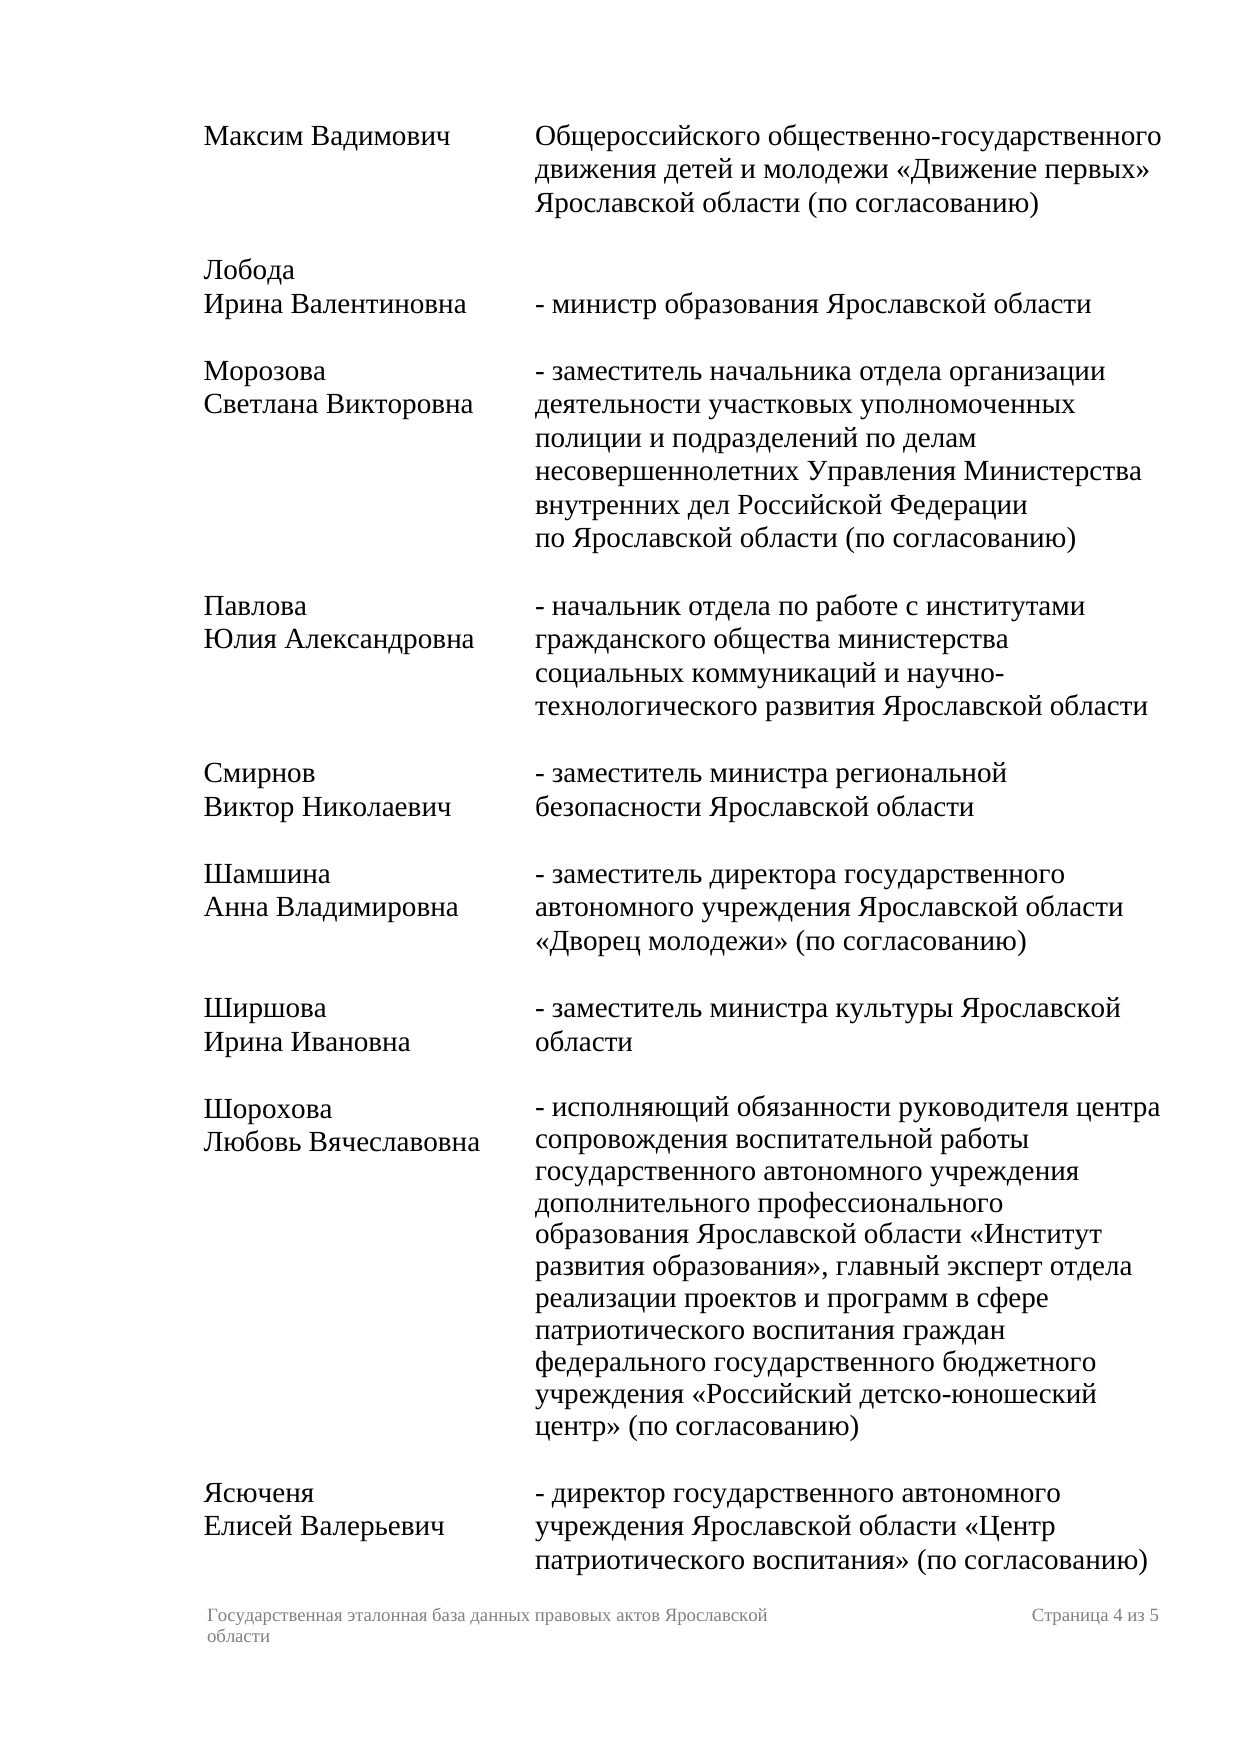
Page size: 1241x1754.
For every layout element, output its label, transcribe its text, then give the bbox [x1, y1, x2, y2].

table_cell - исполняющий обязанности руководителя центра сопровождения воспитательной работы государственного автономного учреждения дополнительного профессионального образования Ярославской области «Институт развития образования», главный эксперт отдела реализации проектов и программ в сфере патриотического воспитания граждан федерального государственного бюджетного учреждения «Российский детско-юношеский центр» (по согласованию) [528, 1091, 1171, 1475]
table_cell Смирнов Виктор Николаевич [197, 755, 528, 856]
table_cell - заместитель министра региональной безопасности Ярославской области [528, 755, 1171, 856]
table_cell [528, 118, 1171, 252]
table_cell Морозова Светлана Викторовна [197, 353, 528, 588]
table_cell - заместитель министра культуры Ярославской области [528, 990, 1171, 1091]
table_cell Павлова Юлия Александровна [197, 588, 528, 755]
table_cell Шамшина Анна Владимировна [197, 856, 528, 990]
table_cell - заместитель директора государственного автономного учреждения Ярославской области «Дворец молодежи» (по согласованию) [528, 856, 1171, 990]
table_cell Ясюченя Елисей Валерьевич [197, 1475, 528, 1576]
table_cell - директор государственного автономного учреждения Ярославской области «Центр патриотического воспитания» (по согласованию) [528, 1475, 1171, 1576]
table_cell Шорохова Любовь Вячеславовна [197, 1091, 528, 1475]
table_cell - начальник отдела по работе с институтами гражданского общества министерства социальных коммуникаций и научно-технологического развития Ярославской области [528, 588, 1171, 755]
table_cell - министр образования Ярославской области [528, 252, 1171, 353]
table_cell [197, 118, 528, 252]
table_cell Ширшова Ирина Ивановна [197, 990, 528, 1091]
table_cell - заместитель начальника отдела организации деятельности участковых уполномоченных полиции и подразделений по делам несовершеннолетних Управления Министерства внутренних дел Российской Федерации по Ярославской области (по согласованию) [528, 353, 1171, 588]
table_cell Лобода Ирина Валентиновна [197, 252, 528, 353]
